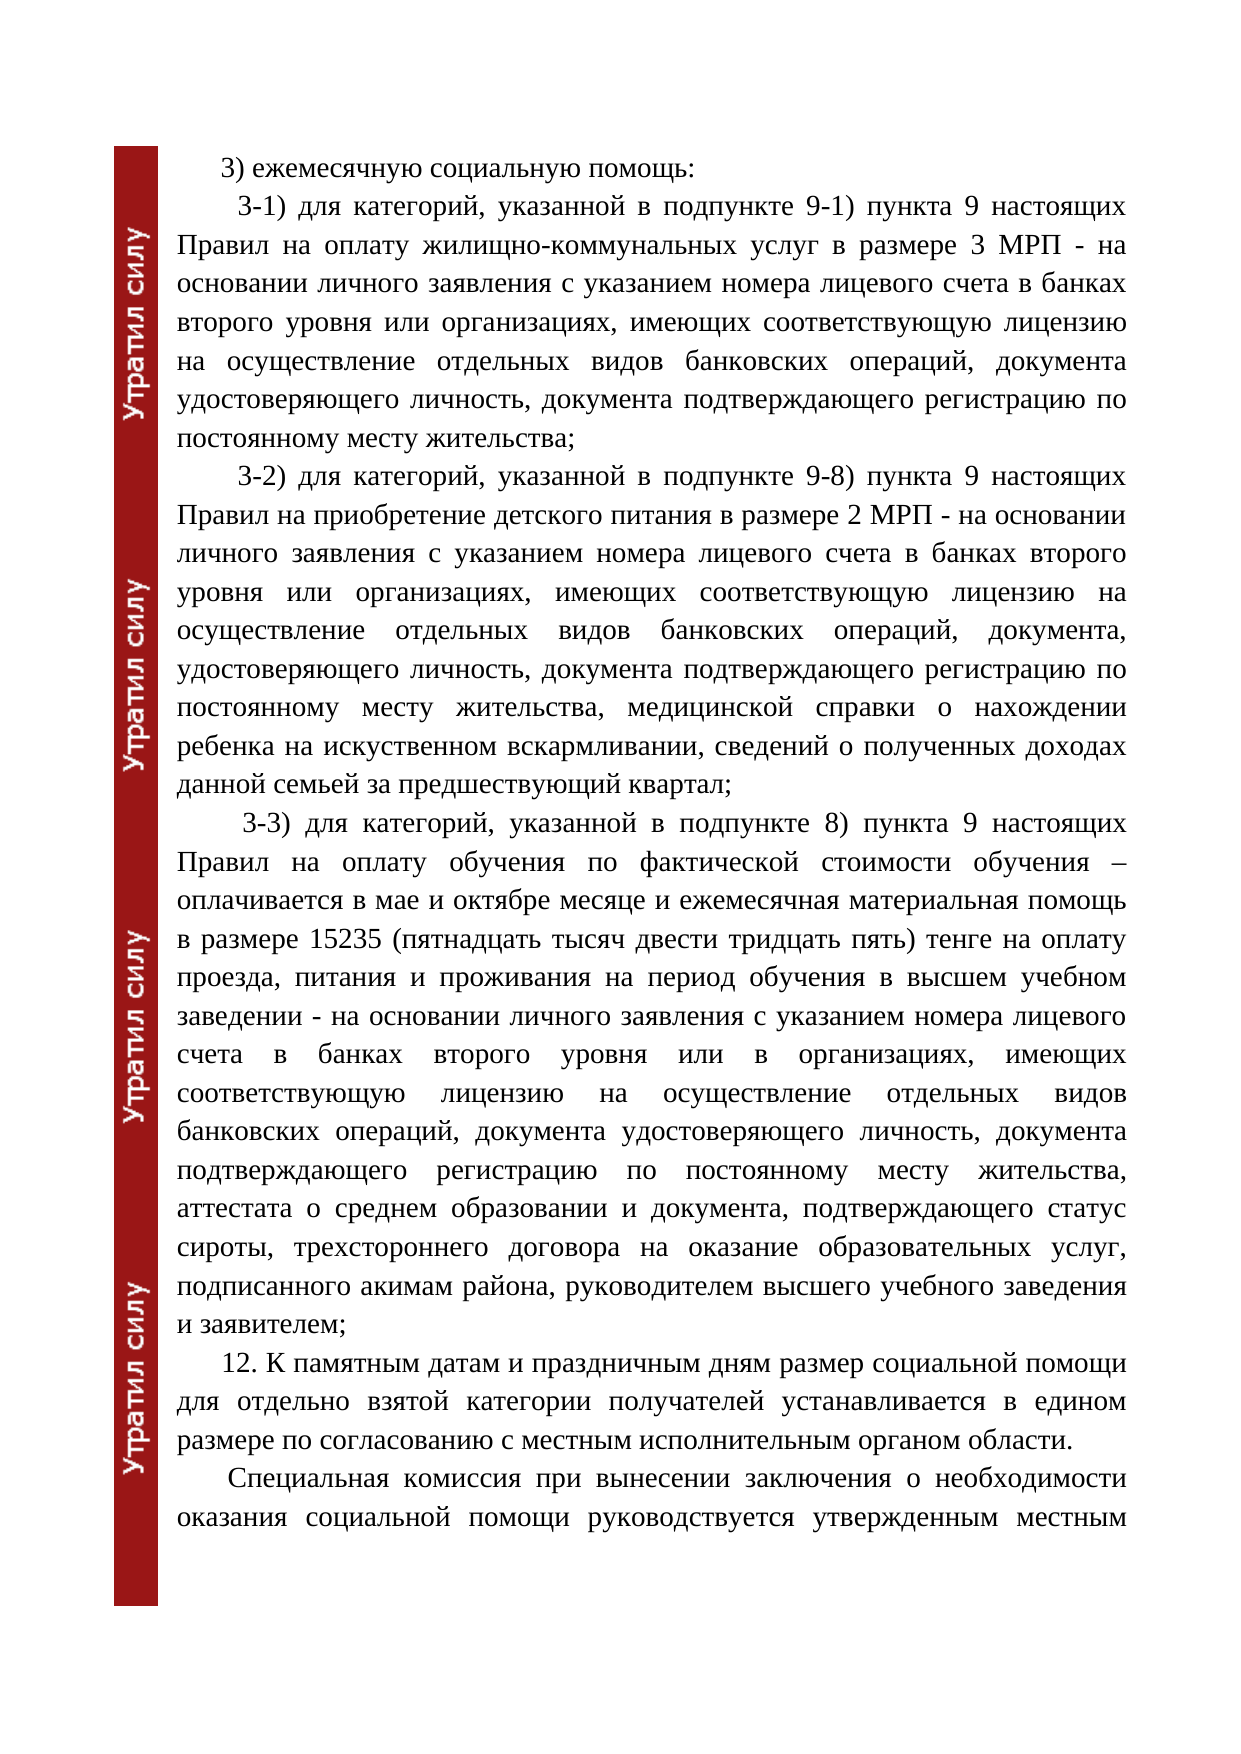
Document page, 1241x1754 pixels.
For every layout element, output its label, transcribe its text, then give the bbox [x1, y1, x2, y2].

text 3-1) для категорий, указанной в подпункте 9-1) пункта 9 настоящих Правил на оплату жилищно-коммунальных услуг в размере 3 МРП - на основании личного заявления с указанием номера лицевого счета в банках второго уровня или организациях, имеющих соответствующую лицензию на осуществление отдельных видов банковских операций, документа удостоверяющего личность, документа подтверждающего регистрацию по постоянному месту жительства; [112, 188, 1128, 453]
picture [114, 1340, 158, 1345]
picture [114, 453, 158, 458]
picture [114, 1532, 158, 1606]
text 3) ежемесячную социальную помощь: [112, 150, 1128, 183]
picture [114, 1455, 158, 1460]
text 3-2) для категорий, указанной в подпункте 9-8) пункта 9 настоящих Правил на приобретение детского питания в размере 2 МРП - на основании личного заявления с указанием номера лицевого счета в банках второго уровня или организациях, имеющих соответствующую лицензию на осуществление отдельных видов банковских операций, документа, удостоверяющего личность, документа подтверждающего регистрацию по постоянному месту жительства, медицинской справки о нахождении ребенка на искуственном вскармливании, сведений о полученных доходах данной семьей за предшествующий квартал; [112, 458, 1128, 800]
picture [114, 183, 158, 188]
picture [114, 800, 158, 805]
picture [114, 146, 158, 150]
text 12. К памятным датам и праздничным дням размер социальной помощи для отдельно взятой категории получателей устанавливается в едином размере по согласованию с местным исполнительным органом области. [112, 1345, 1128, 1455]
text 3-3) для категорий, указанной в подпункте 8) пункта 9 настоящих Правил на оплату обучения по фактической стоимости обучения – оплачивается в мае и октябре месяце и ежемесячная материальная помощь в размере 15235 (пятнадцать тысяч двести тридцать пять) тенге на оплату проезда, питания и проживания на период обучения в высшем учебном заведении - на основании личного заявления с указанием номера лицевого счета в банках второго уровня или в организациях, имеющих соответствующую лицензию на осуществление отдельных видов банковских операций, документа удостоверяющего личность, документа подтверждающего регистрацию по постоянному месту жительства, аттестата о среднем образовании и документа, подтверждающего статус сироты, трехстороннего договора на оказание образовательных услуг, подписанного акимам района, руководителем высшего учебного заведения и заявителем; [112, 805, 1128, 1340]
